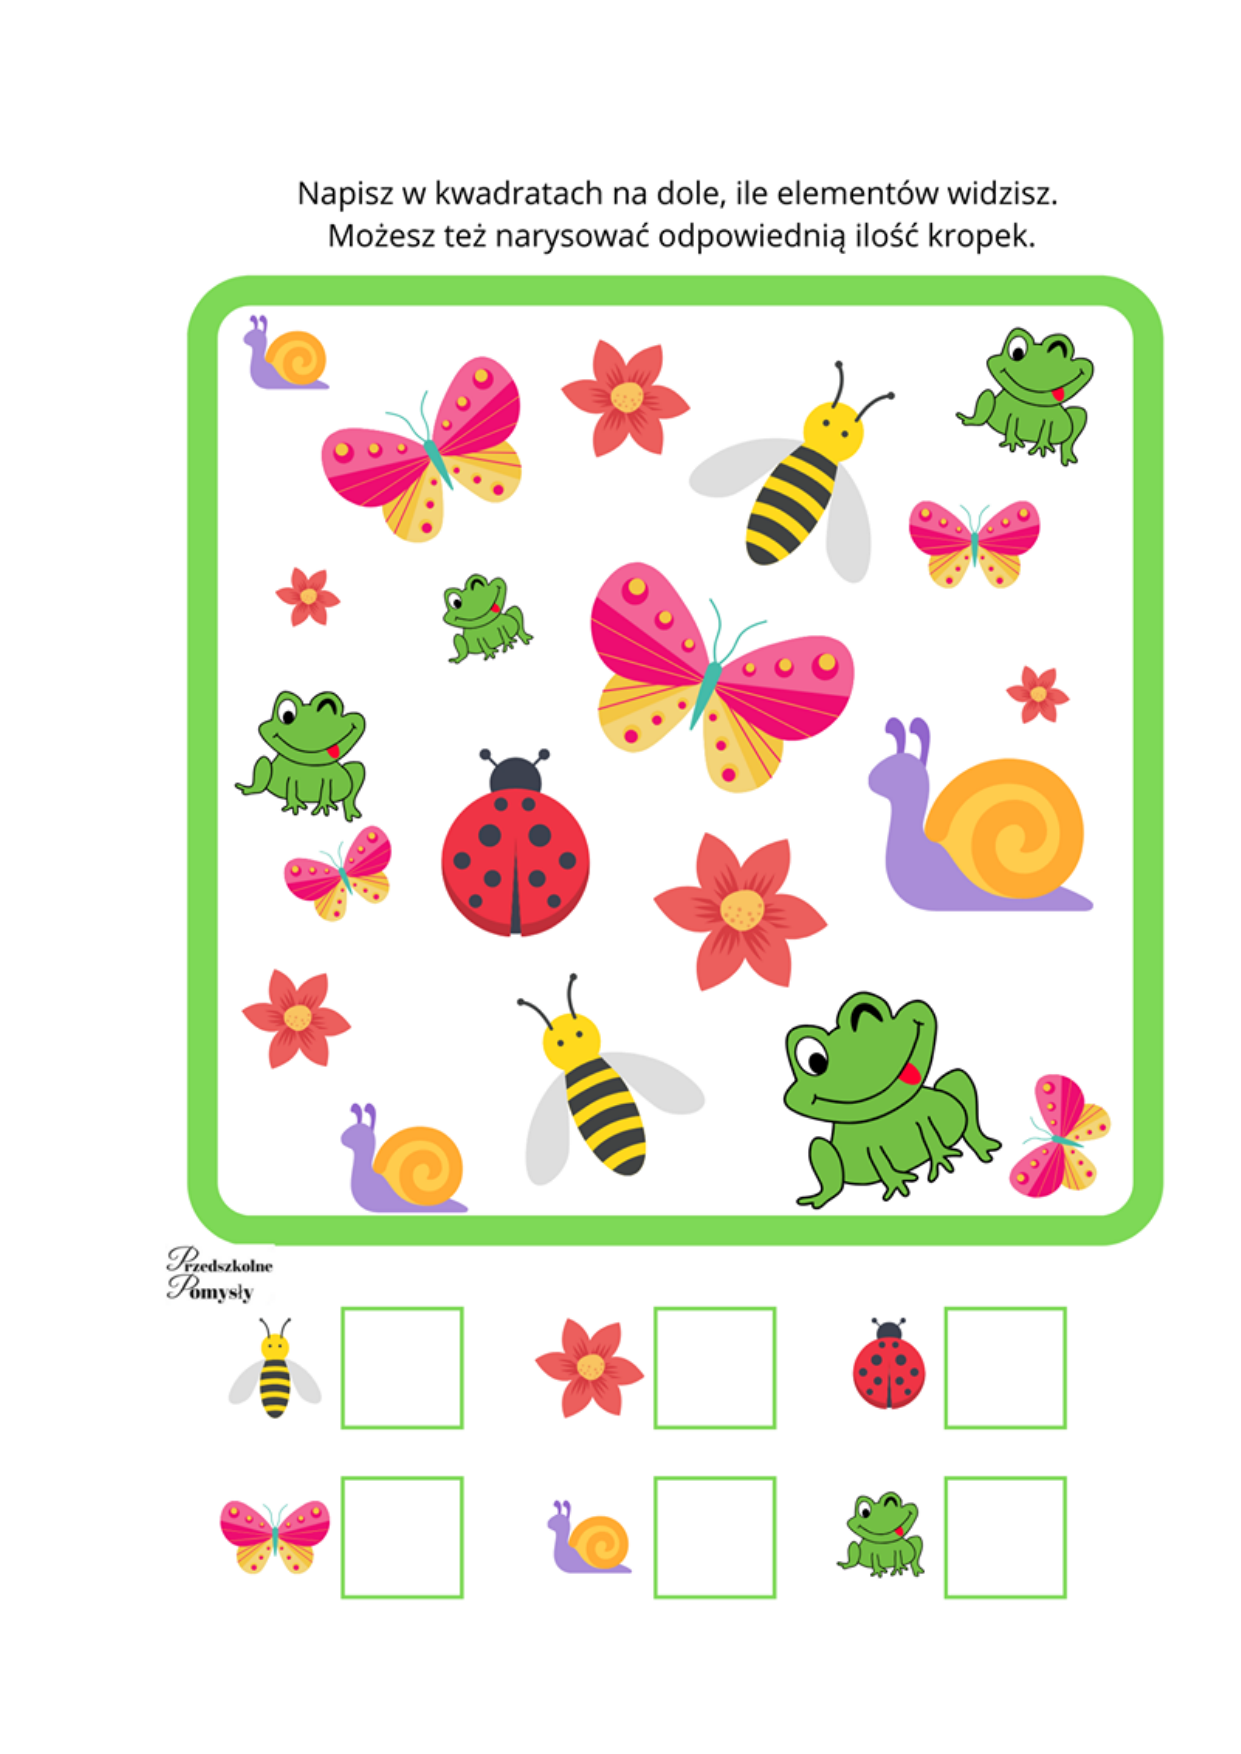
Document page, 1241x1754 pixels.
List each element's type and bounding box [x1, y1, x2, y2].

picture [147, 147, 1199, 1636]
